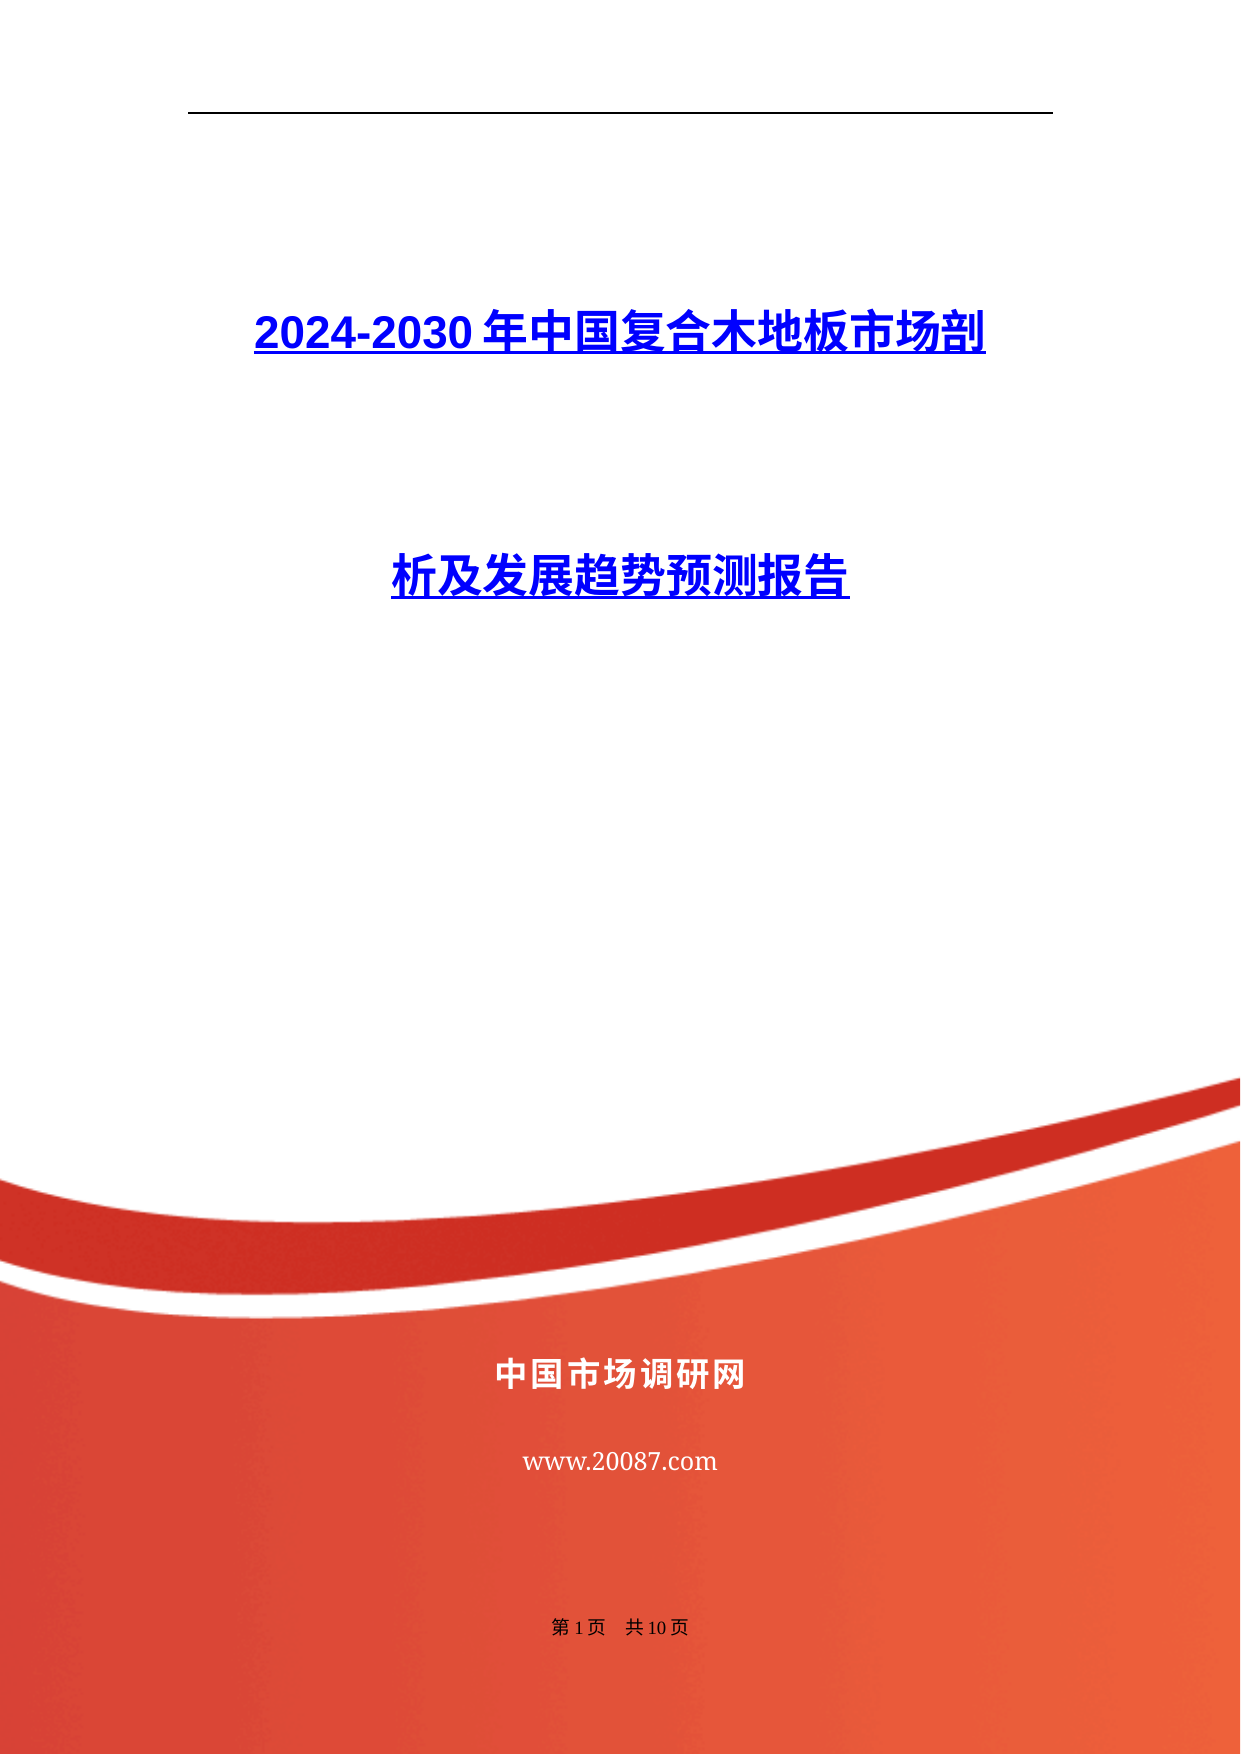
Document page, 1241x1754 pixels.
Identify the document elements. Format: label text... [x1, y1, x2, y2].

picture [0, 1006, 1241, 1754]
subtitle 中国市场调研网 [187, 1339, 1053, 1404]
text www.20087.com [187, 1428, 1053, 1493]
table_header 2024-2030年中国复合木地板市场剖析及发展趋势预测报告 [188, 207, 1053, 773]
